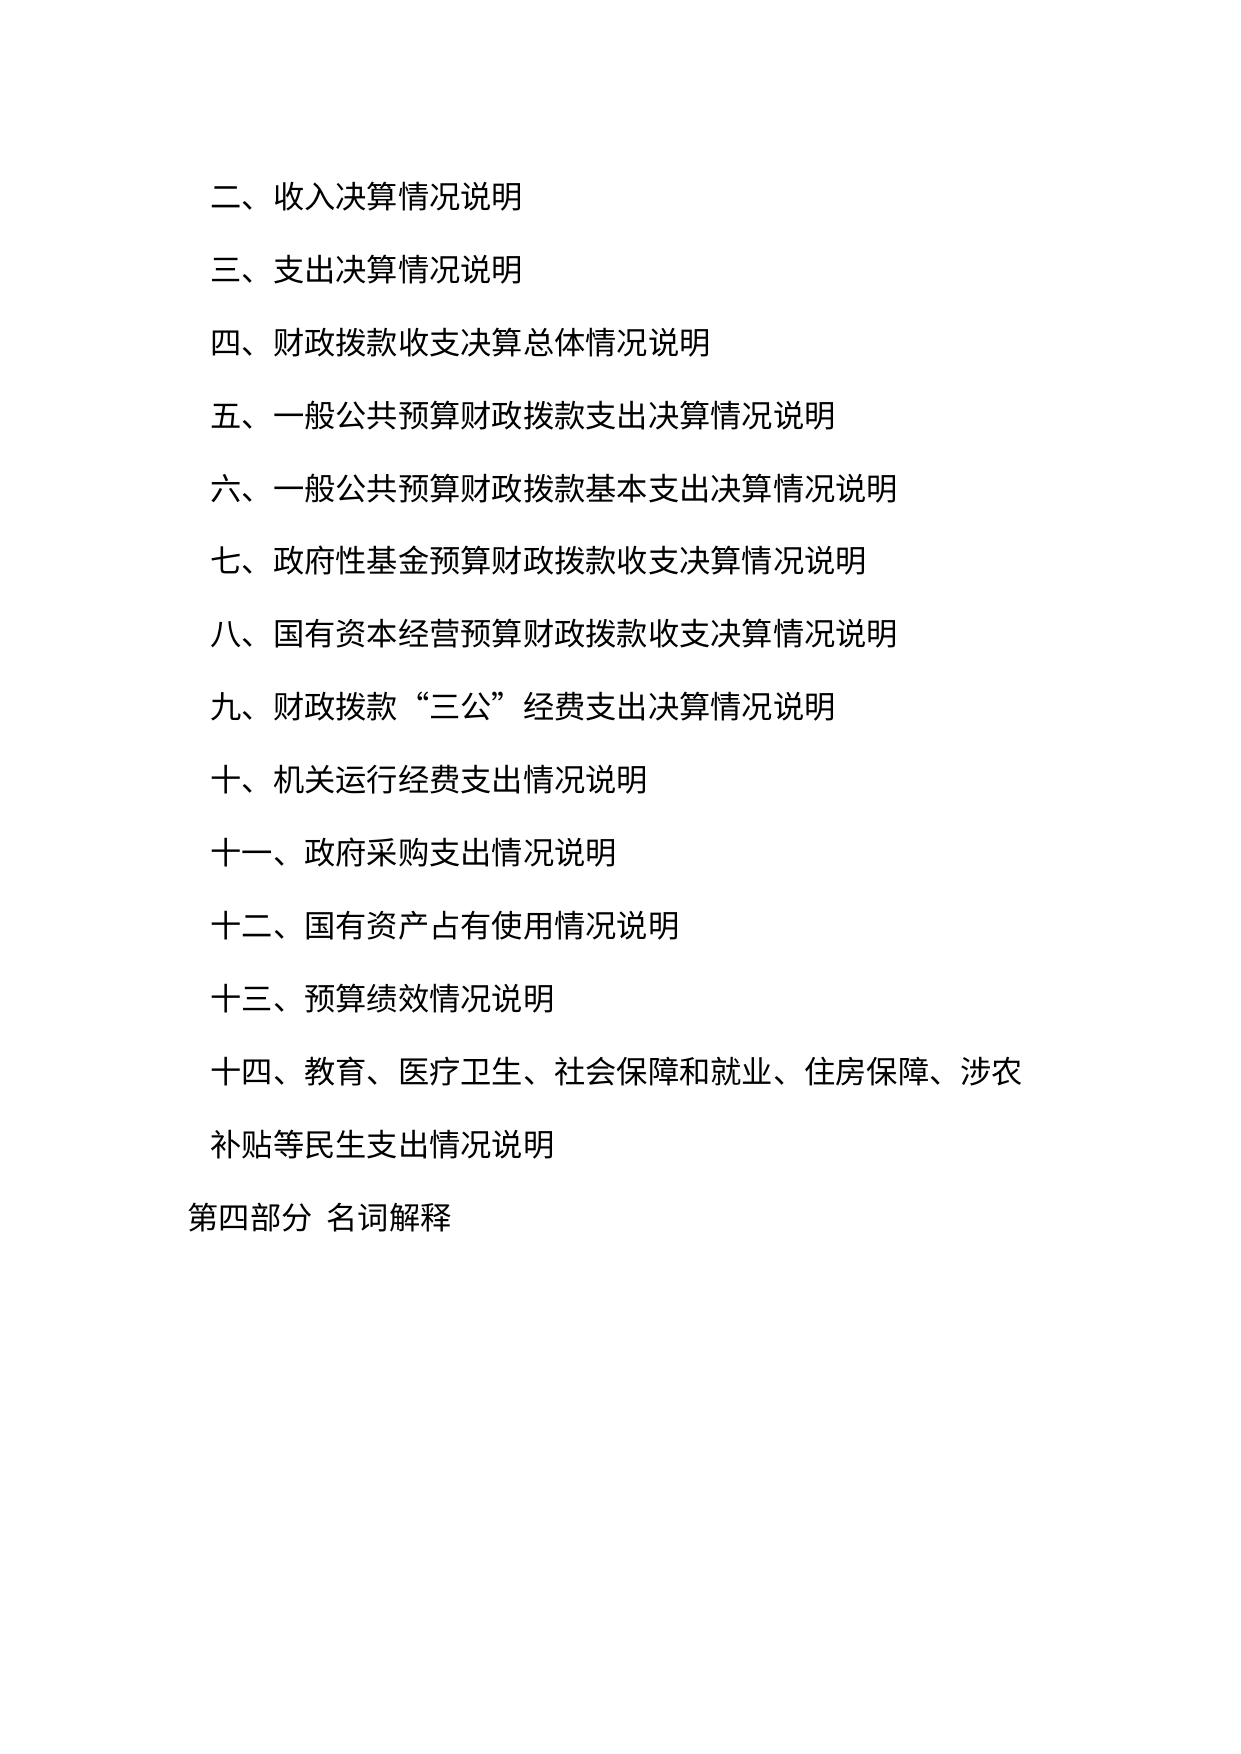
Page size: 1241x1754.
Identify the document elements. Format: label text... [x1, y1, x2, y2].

text 七、政府性基金预算财政拨款收支决算情况说明 [210, 514, 1053, 587]
text 十三、预算绩效情况说明 [210, 952, 1053, 1025]
text 十四、教育、医疗卫生、社会保障和就业、住房保障、涉农补贴等民生支出情况说明 [210, 1025, 1053, 1171]
text 第四部分 名词解释 [187, 1171, 1053, 1244]
text 五、一般公共预算财政拨款支出决算情况说明 [210, 369, 1053, 442]
text 八、国有资本经营预算财政拨款收支决算情况说明 [210, 587, 1053, 660]
text 六、一般公共预算财政拨款基本支出决算情况说明 [210, 442, 1053, 514]
text 三、支出决算情况说明 [210, 223, 1053, 296]
text 十一、政府采购支出情况说明 [210, 806, 1053, 879]
text 二、收入决算情况说明 [210, 150, 1053, 223]
text 十二、国有资产占有使用情况说明 [210, 879, 1053, 952]
text 九、财政拨款“三公”经费支出决算情况说明 [210, 660, 1053, 733]
text 十、机关运行经费支出情况说明 [210, 733, 1053, 806]
text 四、财政拨款收支决算总体情况说明 [210, 296, 1053, 369]
